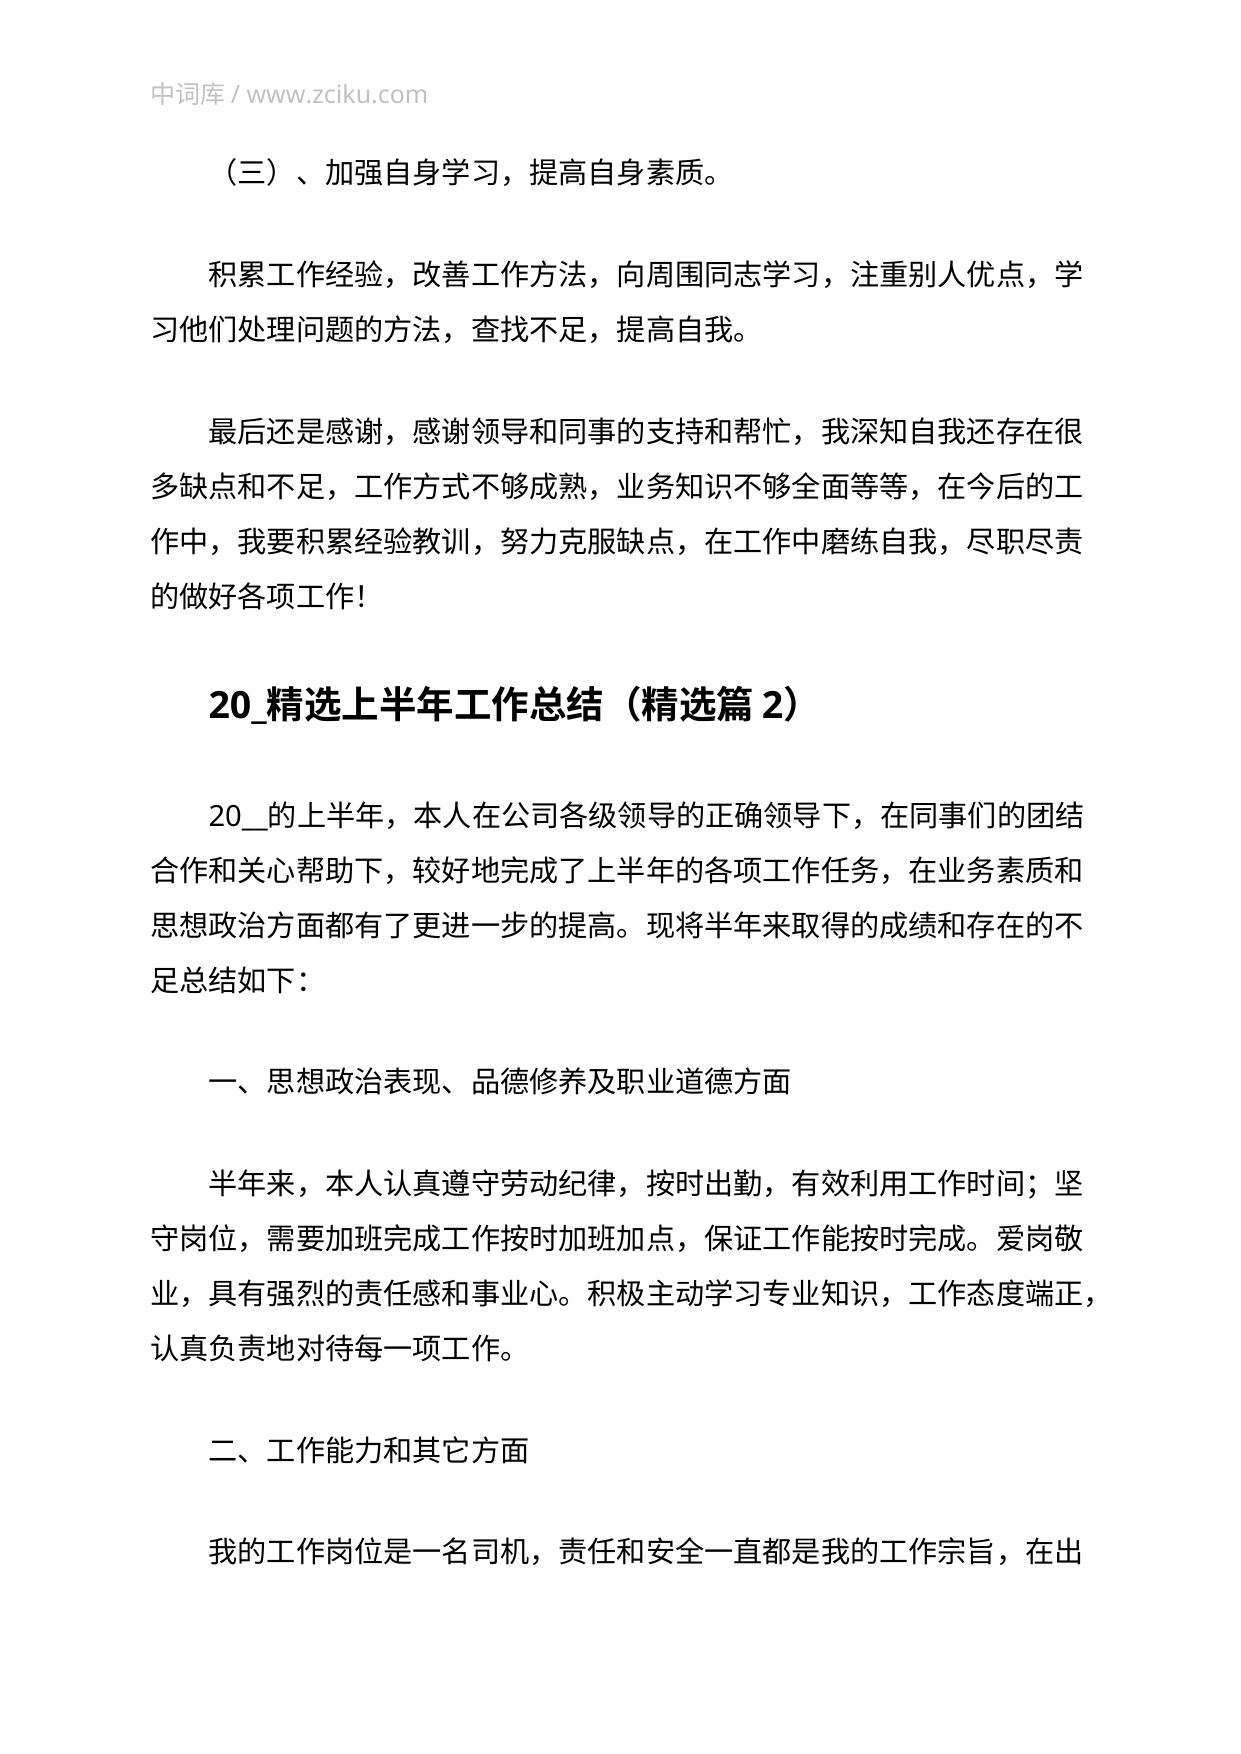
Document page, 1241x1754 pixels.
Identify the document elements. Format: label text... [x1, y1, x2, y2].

text （三）、加强自身学习，提高自身素质。 [150, 150, 1090, 192]
text 积累工作经验，改善工作方法，向周围同志学习，注重别人优点，学习他们处理问题的方法，查找不足，提高自我。 [150, 252, 1090, 349]
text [150, 1529, 1090, 1571]
text 20_精选上半年工作总结（精选篇2） [150, 675, 1090, 729]
text 20__的上半年，本人在公司各级领导的正确领导下，在同事们的团结合作和关心帮助下，较好地完成了上半年的各项工作任务，在业务素质和思想政治方面都有了更进一步的提高。现将半年来取得的成绩和存在的不足总结如下： [150, 792, 1090, 999]
text 半年来，本人认真遵守劳动纪律，按时出勤，有效利用工作时间；坚守岗位，需要加班完成工作按时加班加点，保证工作能按时完成。爱岗敬业，具有强烈的责任感和事业心。积极主动学习专业知识，工作态度端正，认真负责地对待每一项工作。 [150, 1161, 1090, 1368]
text 二、工作能力和其它方面 [150, 1427, 1090, 1469]
text 一、思想政治表现、品德修养及职业道德方面 [150, 1059, 1090, 1101]
text 最后还是感谢，感谢领导和同事的支持和帮忙，我深知自我还存在很多缺点和不足，工作方式不够成熟，业务知识不够全面等等，在今后的工作中，我要积累经验教训，努力克服缺点，在工作中磨练自我，尽职尽责的做好各项工作！ [150, 408, 1090, 615]
